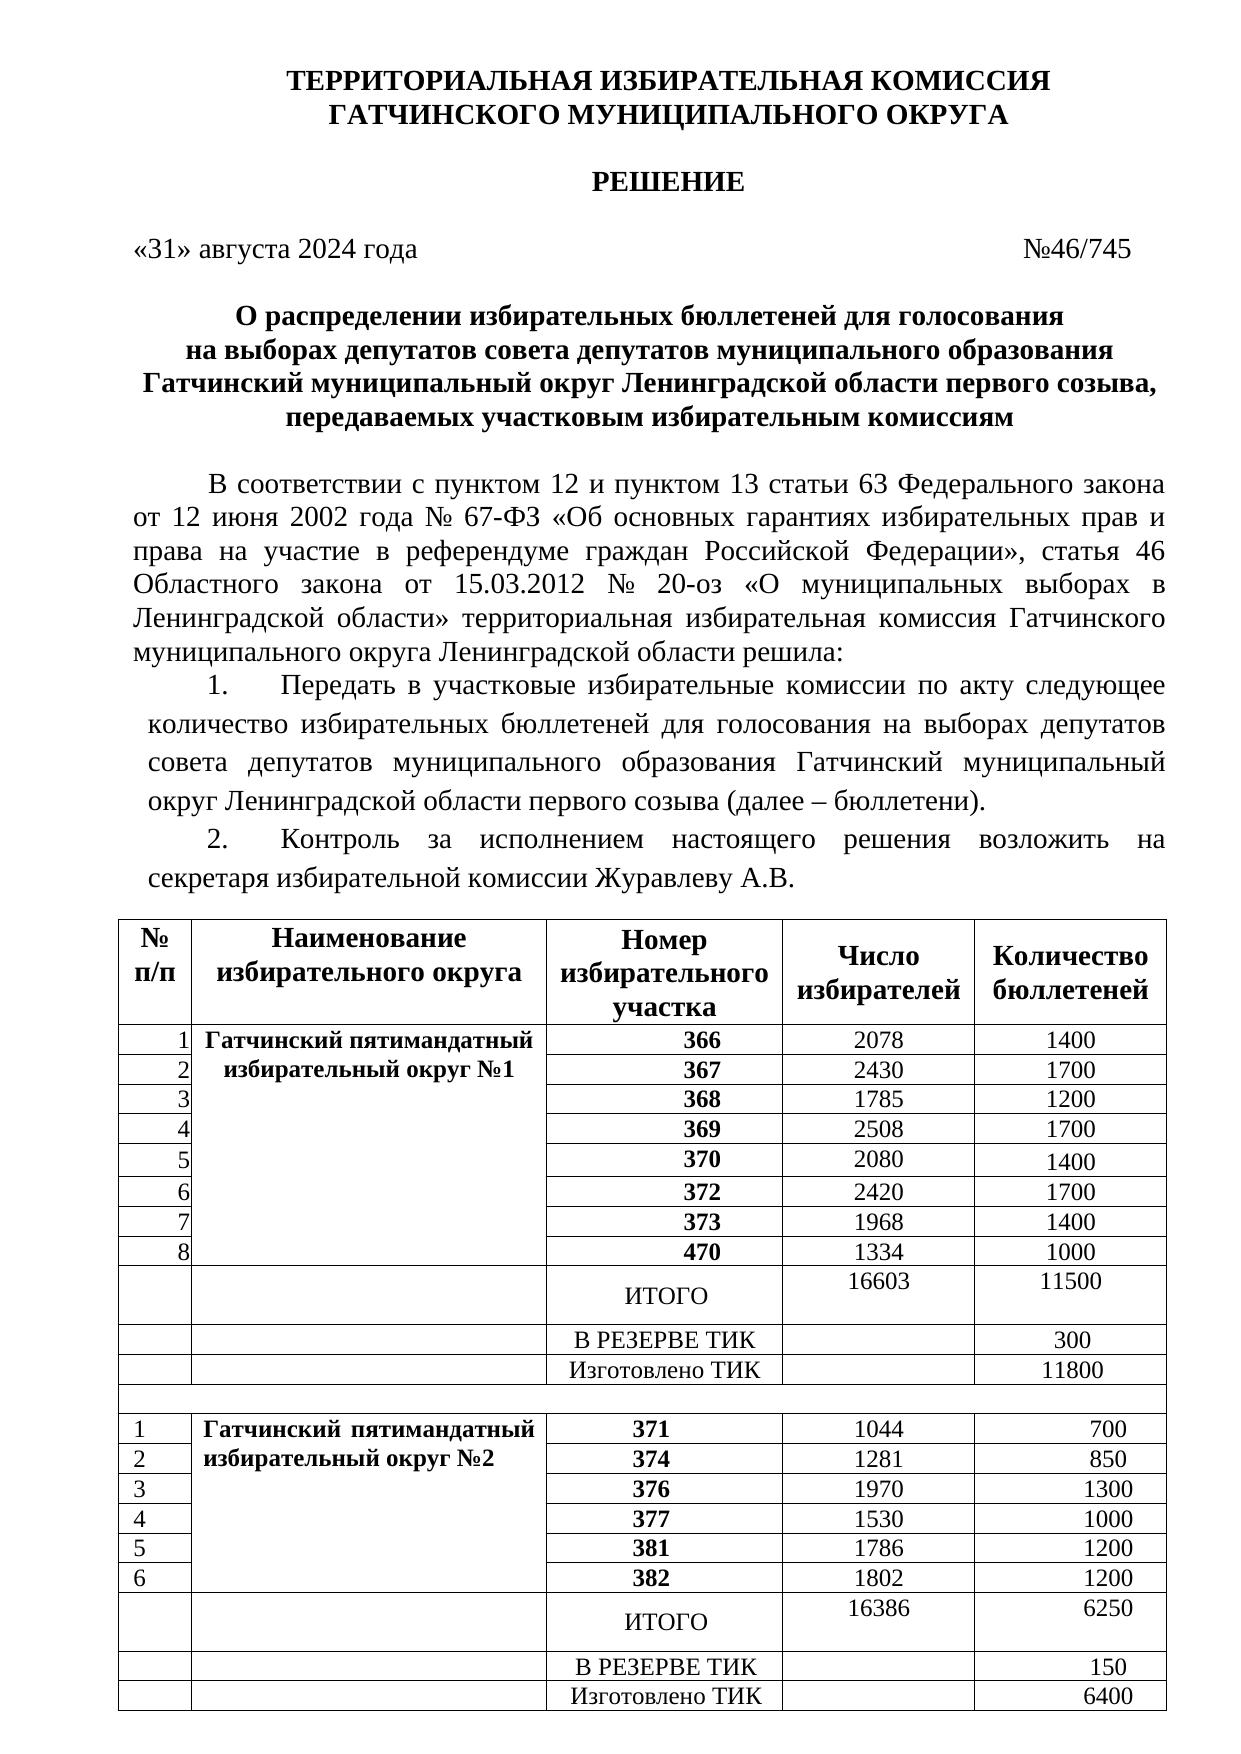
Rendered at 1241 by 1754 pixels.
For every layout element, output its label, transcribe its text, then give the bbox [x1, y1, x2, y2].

table_cell 16386 [783, 1593, 974, 1651]
table_cell 1968 [783, 1207, 974, 1236]
table_cell [119, 1593, 191, 1651]
text ТЕРРИТОРИАЛЬНАЯ ИЗБИРАТЕЛЬНАЯ КОМИССИЯ ГАТЧИНСКОГО МУНИЦИПАЛЬНОГО ОКРУГА [170, 63, 1167, 131]
table_cell 377 [547, 1504, 782, 1532]
table_cell 2 [119, 1055, 191, 1083]
table_cell В РЕЗЕРВЕ ТИК [547, 1652, 782, 1680]
table_cell 1700 [975, 1114, 1166, 1143]
table_cell ИТОГО [547, 1593, 782, 1651]
table_cell 300 [975, 1325, 1166, 1354]
table_cell В РЕЗЕРВЕ ТИК [547, 1325, 782, 1354]
table_cell [783, 1325, 974, 1354]
table_cell [119, 1652, 191, 1680]
table_cell 1044 [783, 1414, 974, 1443]
table_cell [192, 1266, 546, 1324]
table_cell 3 [119, 1085, 191, 1113]
text передаваемых участковым избирательным комиссиям [133, 399, 1167, 432]
text РЕШЕНИЕ [170, 164, 1167, 198]
table_cell 1000 [975, 1237, 1166, 1265]
table_cell Изготовлено ТИК [547, 1355, 782, 1383]
table_cell [192, 1652, 546, 1680]
table_cell 2078 [783, 1025, 974, 1054]
table_cell 1200 [975, 1534, 1166, 1562]
table_cell 376 [547, 1474, 782, 1503]
table_cell 850 [975, 1444, 1166, 1473]
table_cell Гатчинский пятимандатный избирательный округ №2 [192, 1414, 546, 1592]
table_cell 470 [547, 1237, 782, 1265]
table_cell 6 [119, 1177, 191, 1206]
table_cell [119, 1681, 191, 1710]
table_cell 368 [547, 1085, 782, 1113]
table_cell 382 [547, 1563, 782, 1592]
text «31» августа 2024 года №46/745 [133, 231, 1167, 265]
table_header № п/п [119, 920, 191, 1024]
list Передать в участковые избирательные комиссии по акту следующее количество избирательных бюллетеней для голосования на выборах депутатов совета депутатов муниципального образования Гатчинский муниципальный округ Ленинградской области первого созыва (далее – бюллетени). [148, 667, 1167, 816]
table_cell [192, 1325, 546, 1354]
table_cell 6250 [975, 1593, 1166, 1651]
table_cell 700 [975, 1414, 1166, 1443]
table_cell 2430 [783, 1055, 974, 1083]
table_cell 6 [119, 1563, 191, 1592]
table_cell 366 [547, 1025, 782, 1054]
table_cell 1200 [975, 1085, 1166, 1113]
table_header Количество бюллетеней [975, 920, 1166, 1024]
table_cell 4 [119, 1114, 191, 1143]
table_cell 1400 [975, 1144, 1166, 1176]
table_cell [783, 1652, 974, 1680]
table_cell [783, 1681, 974, 1710]
table_cell [119, 1266, 191, 1324]
table_cell 2508 [783, 1114, 974, 1143]
table_cell 1970 [783, 1474, 974, 1503]
table_cell 1700 [975, 1055, 1166, 1083]
table_cell 369 [547, 1114, 782, 1143]
table_cell [119, 1325, 191, 1354]
table_cell 11800 [975, 1355, 1166, 1383]
table_cell 2 [119, 1444, 191, 1473]
table_cell 1 [119, 1025, 191, 1054]
table_cell [192, 1355, 546, 1383]
table_cell 1000 [975, 1504, 1166, 1532]
table_cell 2420 [783, 1177, 974, 1206]
table_cell 2080 [783, 1144, 974, 1176]
table_cell 1786 [783, 1534, 974, 1562]
text О распределении избирательных бюллетеней для голосования [133, 298, 1167, 332]
table_cell 1700 [975, 1177, 1166, 1206]
list Контроль за исполнением настоящего решения возложить на секретаря избирательной комиссии Журавлеву А.В. [148, 821, 1167, 893]
table_cell [192, 1681, 546, 1710]
table_cell 381 [547, 1534, 782, 1562]
table_cell 1530 [783, 1504, 974, 1532]
table_header Номер избирательного участка [547, 920, 782, 1024]
table_cell Гатчинский пятимандатный избирательный округ №1 [192, 1025, 546, 1265]
table_cell 3 [119, 1474, 191, 1503]
text на выборах депутатов совета депутатов муниципального образования Гатчинский муниципальный округ Ленинградской области первого созыва, [133, 332, 1167, 399]
table_cell Изготовлено ТИК [547, 1681, 782, 1710]
table_cell 1 [119, 1414, 191, 1443]
table_cell ИТОГО [547, 1266, 782, 1324]
table_cell [119, 1355, 191, 1383]
table_cell [783, 1355, 974, 1383]
table_cell [192, 1593, 546, 1651]
table_cell 371 [547, 1414, 782, 1443]
table_cell 7 [119, 1207, 191, 1236]
table_cell 367 [547, 1055, 782, 1083]
table_cell 4 [119, 1504, 191, 1532]
table_cell 1802 [783, 1563, 974, 1592]
table_cell 1300 [975, 1474, 1166, 1503]
table_cell 1334 [783, 1237, 974, 1265]
table_cell 1400 [975, 1025, 1166, 1054]
table_cell 374 [547, 1444, 782, 1473]
table_header Число избирателей [783, 920, 974, 1024]
table_cell 1281 [783, 1444, 974, 1473]
table_cell 150 [975, 1652, 1166, 1680]
table_cell 8 [119, 1237, 191, 1265]
table_cell [119, 1385, 1166, 1413]
table_cell 370 [547, 1144, 782, 1176]
table_cell 372 [547, 1177, 782, 1206]
table_cell 1785 [783, 1085, 974, 1113]
table_cell 1200 [975, 1563, 1166, 1592]
text В соответствии с пунктом 12 и пунктом 13 статьи 63 Федерального закона от 12 июня 2002 года № 67-ФЗ «Об основных гарантиях избирательных прав и права на участие в референдуме граждан Российской Федерации», статья 46 Областного закона от 15.03.2012 № 20-оз «О муниципальных выборах в Ленинградской области» территориальная избирательная комиссия Гатчинского муниципального округа Ленинградской области решила: [133, 466, 1167, 667]
table_cell 373 [547, 1207, 782, 1236]
table_cell 5 [119, 1144, 191, 1176]
table_cell 1400 [975, 1207, 1166, 1236]
table_cell 16603 [783, 1266, 974, 1324]
table_cell 11500 [975, 1266, 1166, 1324]
table_cell 5 [119, 1534, 191, 1562]
table_cell 6400 [975, 1681, 1166, 1710]
table_header Наименование избирательного округа [192, 920, 546, 1024]
